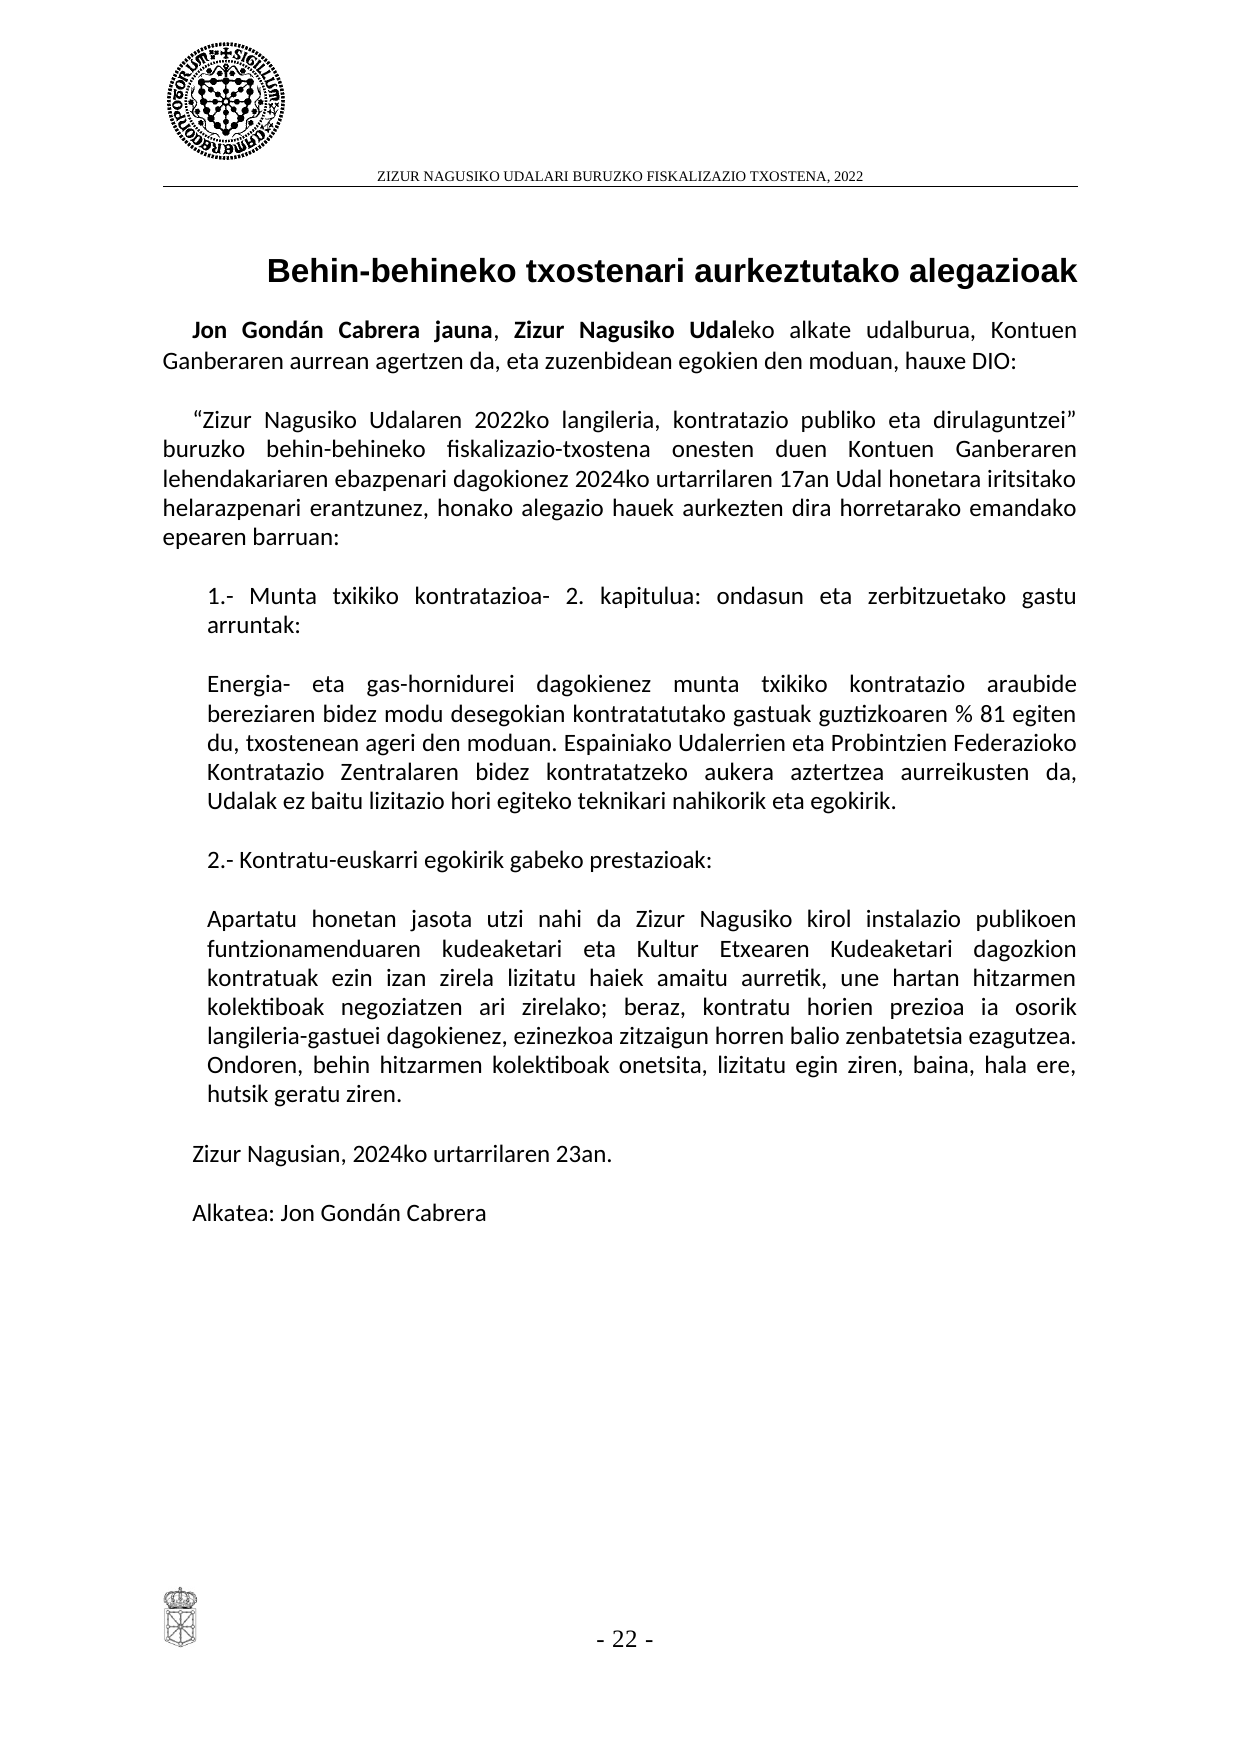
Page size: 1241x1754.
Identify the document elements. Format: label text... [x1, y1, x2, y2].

text Apartatu honetan jasota utzi nahi da Zizur Nagusiko kirol instalazio publikoen funtzionamenduaren kudeaketari eta Kultur Etxearen Kudeaketari dagozkion kontratuak ezin izan zirela lizitatu haiek amaitu aurretik, une hartan hitzarmen kolektiboak negoziatzen ari zirelako; beraz, kontratu horien prezioa ia osorik langileria-gastuei dagokienez, ezinezkoa zitzaigun horren balio zenbatetsia ezagutzea. Ondoren, behin hitzarmen kolektiboak onetsita, lizitatu egin ziren, baina, hala ere, hutsik geratu ziren. [207, 904, 1078, 1109]
picture [162, 1586, 198, 1648]
text Jon Gondán Cabrera jauna, Zizur Nagusiko Udaleko alkate udalburua, Kontuen Ganberaren aurrean agertzen da, eta zuzenbidean egokien den moduan, hauxe DIO: [162, 314, 1078, 375]
text Alkatea: Jon Gondán Cabrera [162, 1198, 1078, 1227]
text Behin-behineko txostenari aurkeztutako alegazioak [162, 251, 1078, 289]
text 2.- Kontratu-euskarri egokirik gabeko prestazioak: [207, 845, 1078, 874]
text Energia- eta gas-hornidurei dagokienez munta txikiko kontratazio araubide bereziaren bidez modu desegokian kontratatutako gastuak guztizkoaren % 81 egiten du, txostenean ageri den moduan. Espainiako Udalerrien eta Probintzien Federazioko Kontratazio Zentralaren bidez kontratatzeko aukera aztertzea aurreikusten da, Udalak ez baitu lizitazio hori egiteko teknikari nahikorik eta egokirik. [207, 669, 1078, 815]
text 1.- Munta txikiko kontratazioa- 2. kapitulua: ondasun eta zerbitzuetako gastu arruntak: [207, 581, 1078, 639]
picture [162, 38, 289, 164]
text Zizur Nagusian, 2024ko urtarrilaren 23an. [162, 1139, 1078, 1168]
text “Zizur Nagusiko Udalaren 2022ko langileria, kontratazio publiko eta dirulaguntzei” buruzko behin-behineko fiskalizazio-txostena onesten duen Kontuen Ganberaren lehendakariaren ebazpenari dagokionez 2024ko urtarrilaren 17an Udal honetara iritsitako helarazpenari erantzunez, honako alegazio hauek aurkezten dira horretarako emandako epearen barruan: [162, 405, 1078, 551]
